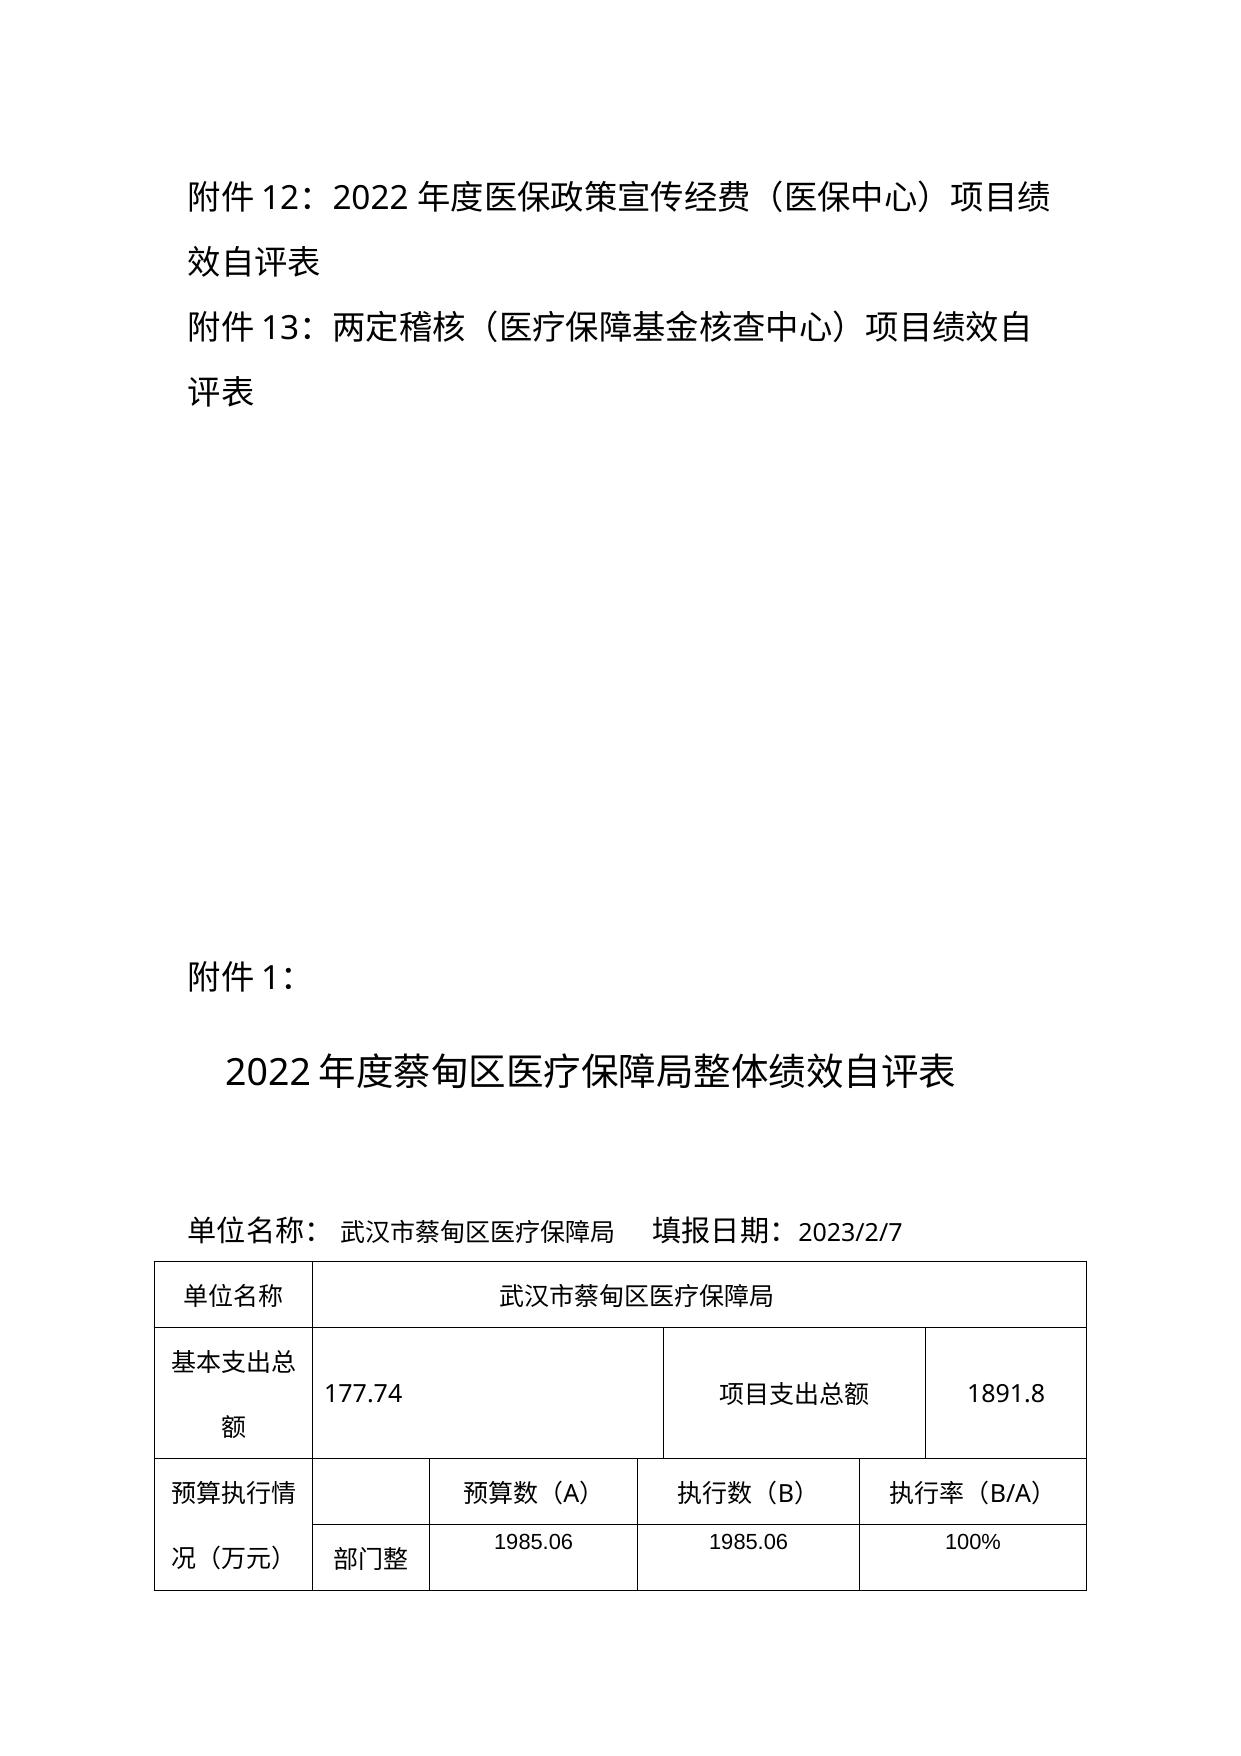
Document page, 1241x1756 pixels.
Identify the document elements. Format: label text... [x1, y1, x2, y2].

text 2022年度蔡甸区医疗保障局整体绩效自评表 [187, 1037, 1053, 1102]
table_cell 项目支出总额 [664, 1328, 925, 1458]
text 单位名称： 武汉市蔡甸区医疗保障局 填报日期：2023/2/7 [187, 1196, 1053, 1261]
table_cell [313, 1459, 429, 1524]
text 附件1： [187, 943, 1053, 1008]
table_cell 1891.8 [926, 1328, 1086, 1458]
table_cell 预算执行情况（万元） [155, 1459, 312, 1590]
table_cell 1985.06 [430, 1525, 637, 1590]
table_cell 基本支出总额 [155, 1328, 312, 1458]
table_header 单位名称 [155, 1262, 312, 1327]
text 附件13：两定稽核（医疗保障基金核查中心）项目绩效自评表 [187, 293, 1053, 423]
table_cell 100% [860, 1525, 1086, 1590]
table_cell 执行率（B/A） [860, 1459, 1086, 1524]
table_header 武汉市蔡甸区医疗保障局 [313, 1262, 1086, 1327]
table_cell 1985.06 [638, 1525, 859, 1590]
table_cell 177.74 [313, 1328, 663, 1458]
table_cell 执行数（B） [638, 1459, 859, 1524]
table_cell 部门整体支出总额 [313, 1525, 429, 1590]
text 附件12：2022 年度医保政策宣传经费（医保中心）项目绩效自评表 [187, 163, 1053, 293]
table_cell 预算数（A） [430, 1459, 637, 1524]
